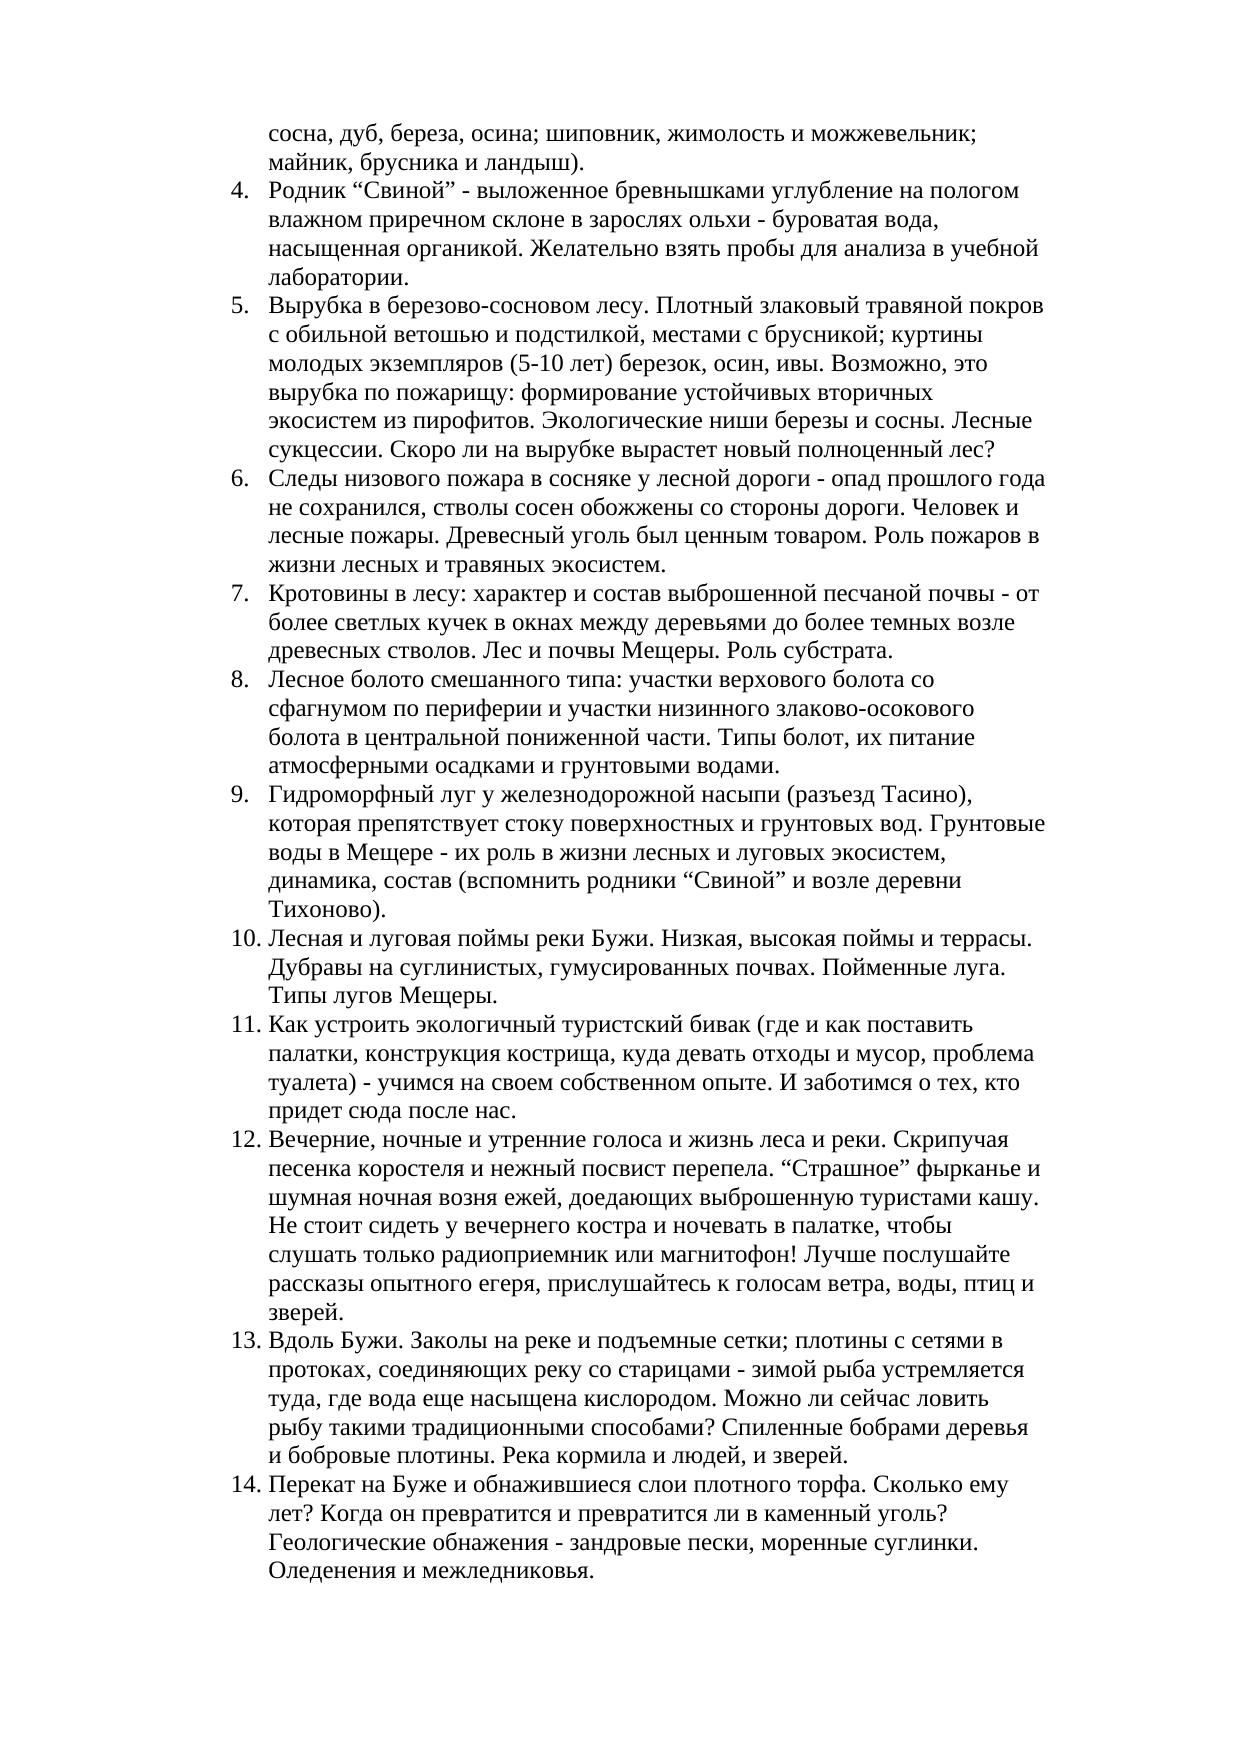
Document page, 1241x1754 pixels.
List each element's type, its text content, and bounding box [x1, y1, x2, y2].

list Лесное болото смешанного типа: участки верхового болота со сфагнумом по периферии и участки низинного злаково-осокового болота в центральной пониженной части. Типы болот, их питание атмосферными осадками и грунтовыми водами. [231, 808, 1047, 923]
list Как устроить экологичный туристский бивак (где и как поставить палатки, конструкция кострища, куда девать отходы и мусор, проблема туалета) - учимся на своем собственном опыте. И заботимся о тех, кто придет сюда после нас. [231, 1153, 1047, 1268]
list Вдоль Бужи. Заколы на реке и подъемные сетки; плотины с сетями в протоках, соединяющих реку со старицами - зимой рыба устремляется туда, где вода еще насыщена кислородом. Можно ли сейчас ловить рыбу такими традиционными способами? Спиленные бобрами деревья и бобровые плотины. Река кормила и людей, и зверей. [231, 1469, 1047, 1613]
list Вырубка в березово-сосновом лесу. Плотный злаковый травяной покров с обильной ветошью и подстилкой, местами с брусникой; куртины молодых экземпляров (5-10 лет) березок, осин, ивы. Возможно, это вырубка по пожарищу: формирование устойчивых вторичных экосистем из пирофитов. Экологические ниши березы и сосны. Лесные сукцессии. Скоро ли на вырубке вырастет новый полноценный лес? [231, 434, 1047, 607]
list Гидроморфный луг у железнодорожной насыпи (разъезд Тасино), которая препятствует стоку поверхностных и грунтовых вод. Грунтовые воды в Мещере - их роль в жизни лесных и луговых экосистем, динамика, состав (вспомнить родники “Свиной” и возле деревни Тихоново). [231, 923, 1047, 1067]
list Вечерние, ночные и утренние голоса и жизнь леса и реки. Скрипучая песенка коростеля и нежный посвист перепела. “Страшное” фырканье и шумная ночная возня ежей, доедающих выброшенную туристами кашу. Не стоит сидеть у вечернего костра и ночевать в палатке, чтобы слушать только радиоприемник или магнитофон! Лучше послушайте рассказы опытного егеря, прислушайтесь к голосам ветра, воды, птиц и зверей. [231, 1268, 1047, 1469]
list Участок сложного смешанного хвойно-лиственного леса как пример конечной стадии сукцессии в Мещерских лесах, представляющих собой мозаику южно-таежных, широколиственных и мелколиственных лесных экосистем. Основные породы 1-го и 2-го ярусов леса, кустарниковый и травяной покров, характерные виды и их экологические ниши (ель, сосна, дуб, береза, осина; шиповник, жимолость и можжевельник; майник, брусника и ландыш). [231, 118, 1047, 319]
list Кротовины в лесу: характер и состав выброшенной песчаной почвы - от более светлых кучек в окнах между деревьями до более темных возле древесных стволов. Лес и почвы Мещеры. Роль субстрата. [231, 722, 1047, 808]
list Лесная и луговая поймы реки Бужи. Низкая, высокая поймы и террасы. Дубравы на суглинистых, гумусированных почвах. Пойменные луга. Типы лугов Мещеры. [231, 1067, 1047, 1153]
list Следы низового пожара в сосняке у лесной дороги - опад прошлого года не сохранился, стволы сосен обожжены со стороны дороги. Человек и лесные пожары. Древесный уголь был ценным товаром. Роль пожаров в жизни лесных и травяных экосистем. [231, 607, 1047, 722]
list Родник “Свиной” - выложенное бревнышками углубление на пологом влажном приречном склоне в зарослях ольхи - буроватая вода, насыщенная органикой. Желательно взять пробы для анализа в учебной лаборатории. [231, 319, 1047, 434]
